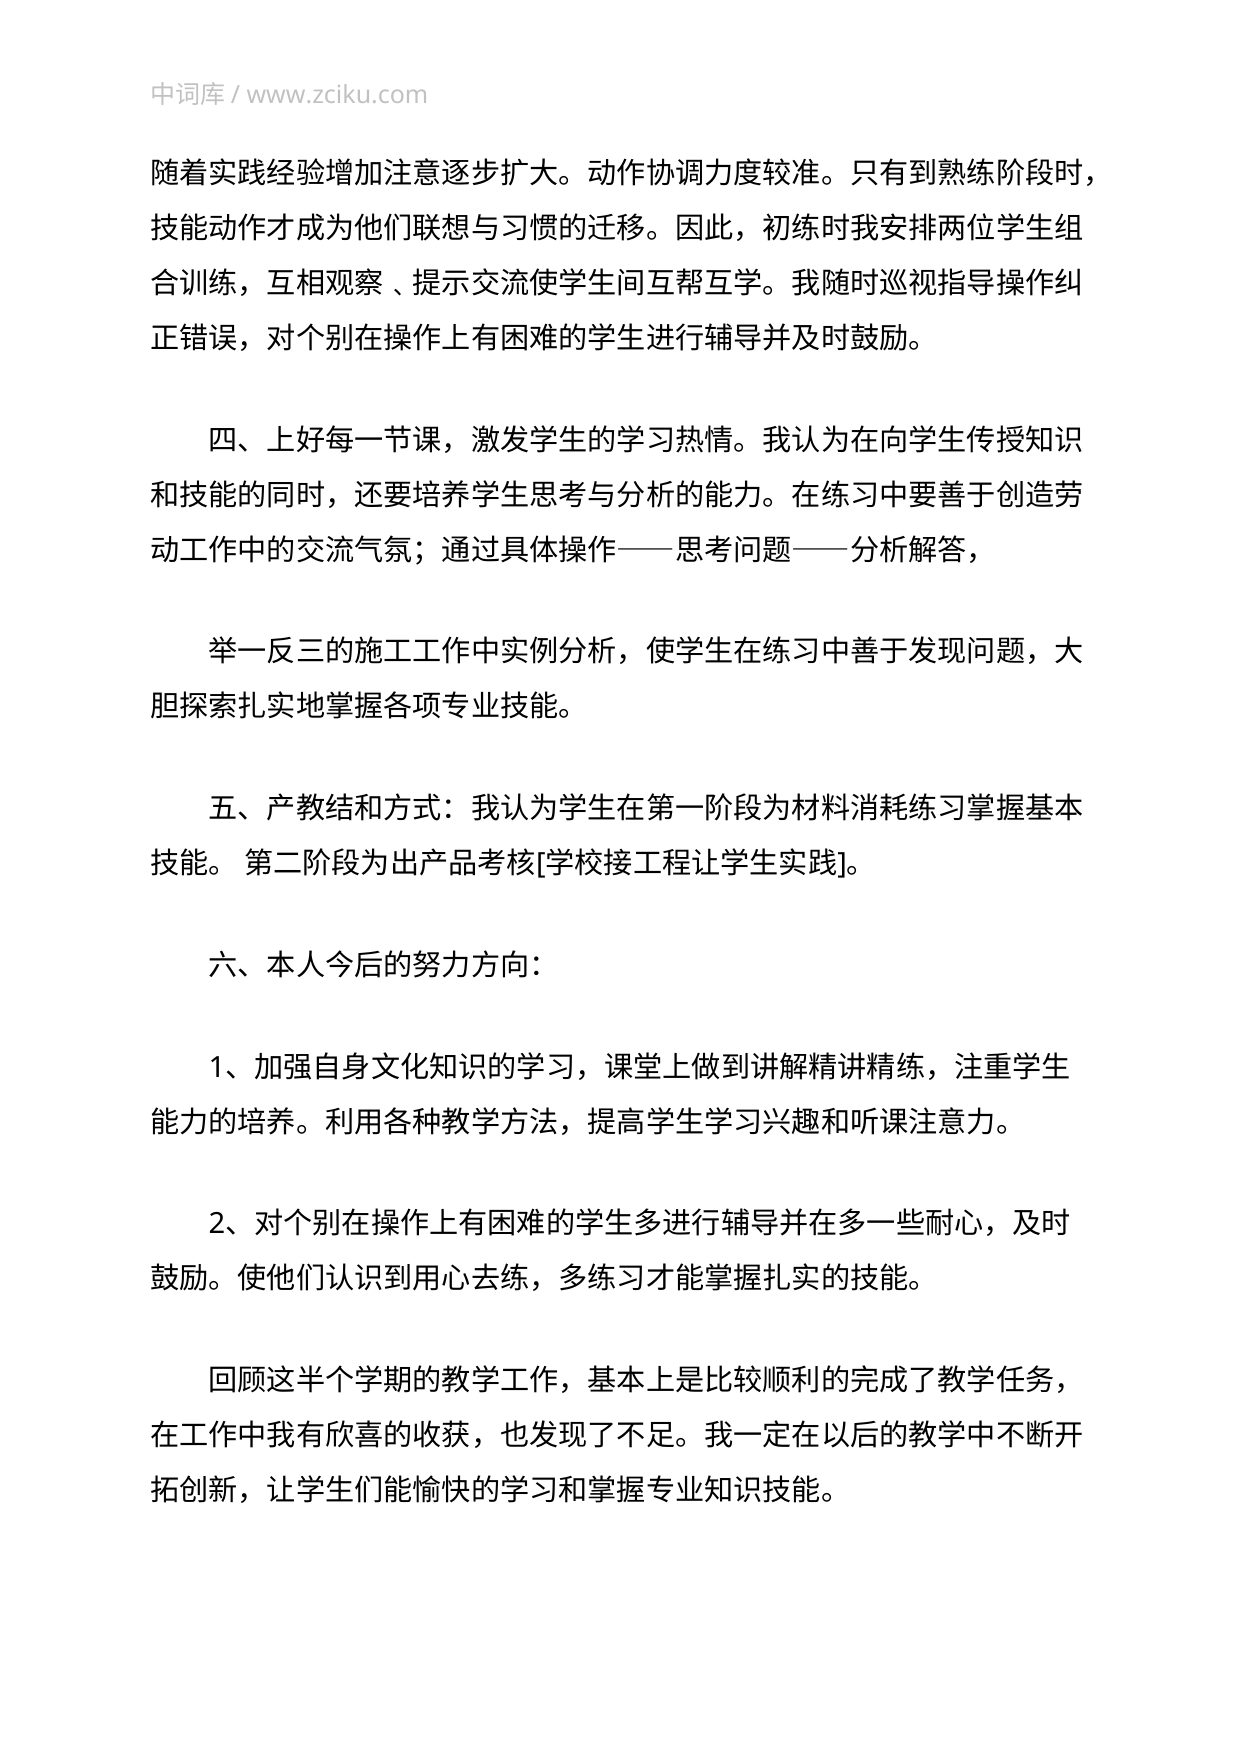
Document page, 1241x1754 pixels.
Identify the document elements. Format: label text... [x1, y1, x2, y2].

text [150, 150, 1090, 357]
text 1、加强自身文化知识的学习，课堂上做到讲解精讲精练，注重学生能力的培养。利用各种教学方法，提高学生学习兴趣和听课注意力。 [150, 1043, 1090, 1141]
text 2、对个别在操作上有困难的学生多进行辅导并在多一些耐心，及时鼓励。使他们认识到用心去练，多练习才能掌握扎实的技能。 [150, 1200, 1090, 1297]
text 举一反三的施工工作中实例分析，使学生在练习中善于发现问题，大胆探索扎实地掌握各项专业技能。 [150, 628, 1090, 725]
text 四、上好每一节课，激发学生的学习热情。我认为在向学生传授知识和技能的同时，还要培养学生思考与分析的能力。在练习中要善于创造劳动工作中的交流气氛；通过具体操作——思考问题——分析解答， [150, 416, 1090, 568]
text 回顾这半个学期的教学工作，基本上是比较顺利的完成了教学任务，在工作中我有欣喜的收获，也发现了不足。我一定在以后的教学中不断开拓创新，让学生们能愉快的学习和掌握专业知识技能。 [150, 1357, 1090, 1509]
text 五、产教结和方式：我认为学生在第一阶段为材料消耗练习掌握基本技能。 第二阶段为出产品考核[学校接工程让学生实践]。 [150, 785, 1090, 882]
text 六、本人今后的努力方向： [150, 942, 1090, 984]
